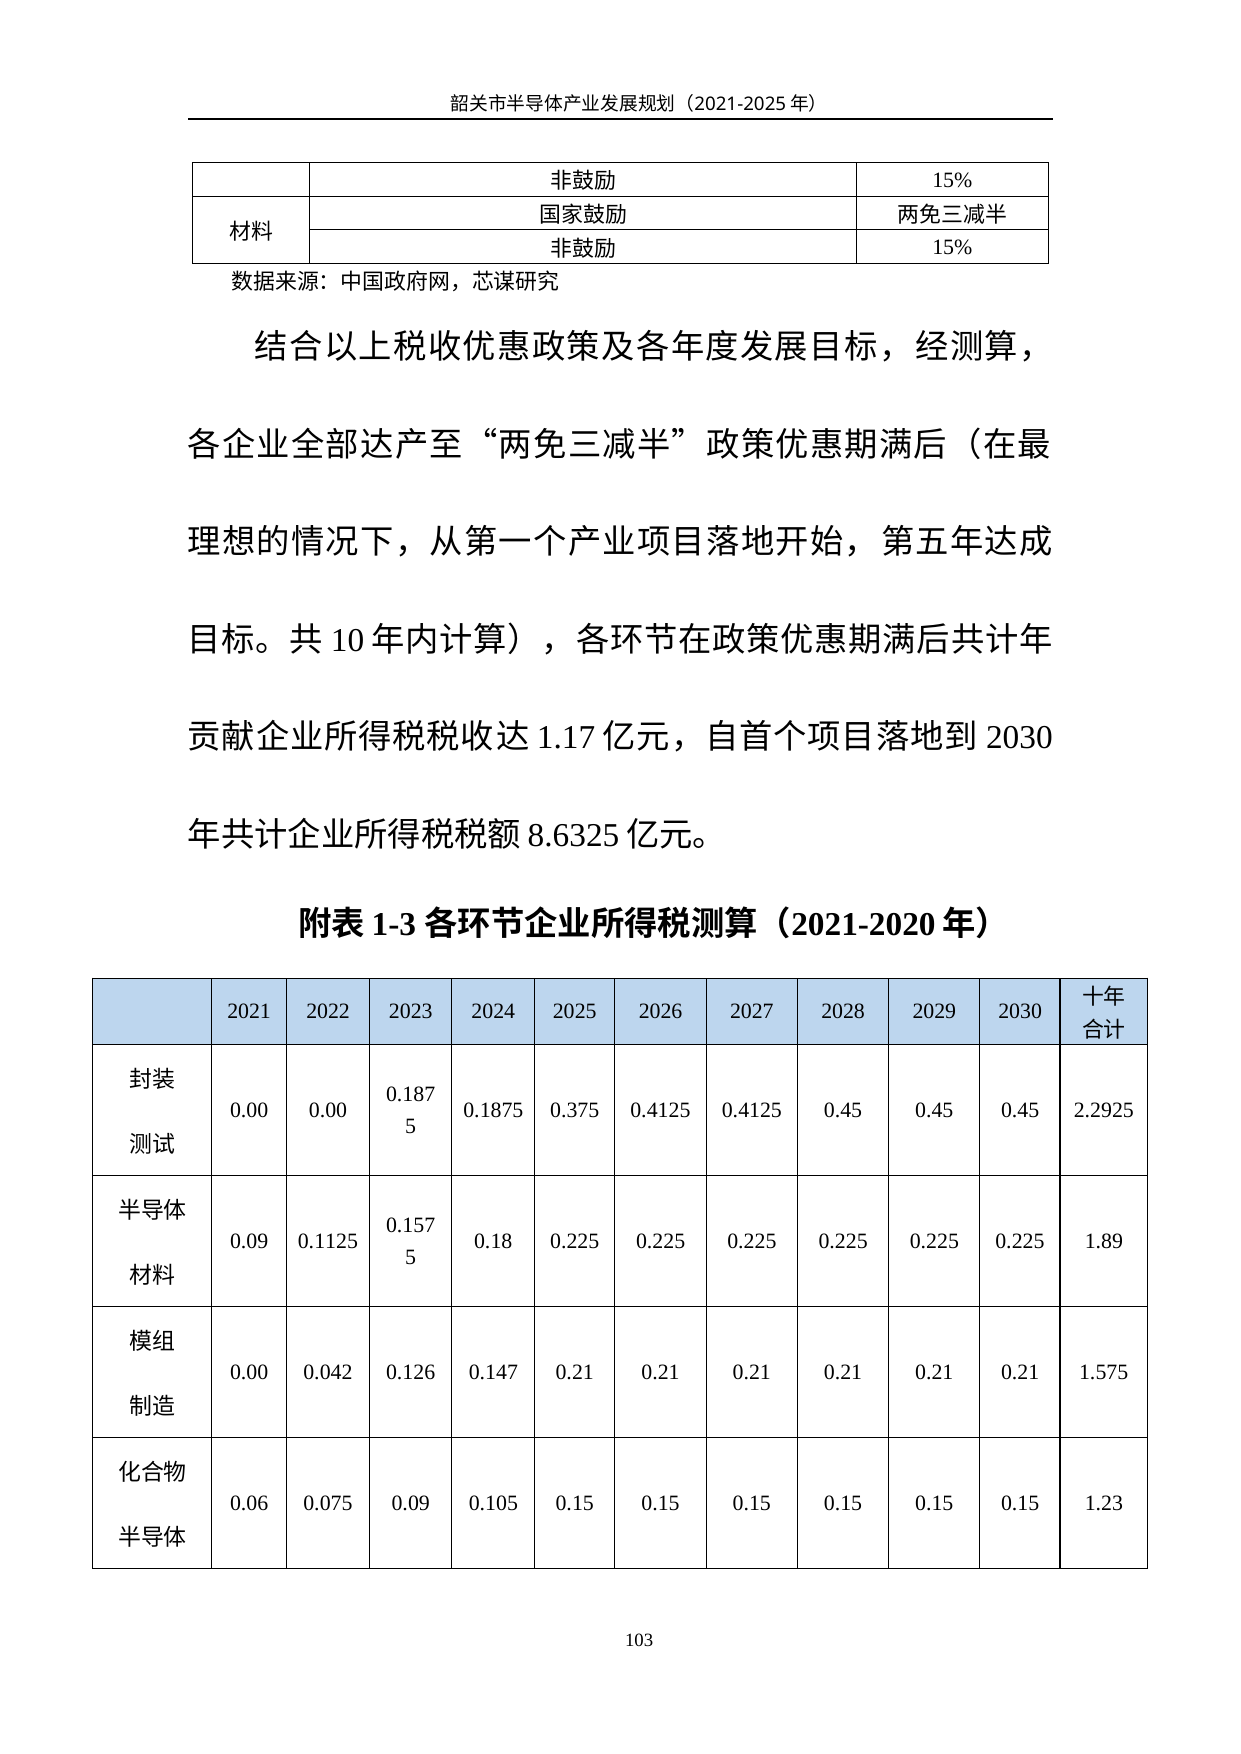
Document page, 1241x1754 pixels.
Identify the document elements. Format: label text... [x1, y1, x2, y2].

table_cell 封装 测试 [93, 1045, 211, 1175]
table_cell 材料 [193, 197, 309, 263]
table_cell 15% [857, 230, 1048, 263]
table_cell 0.18 [452, 1176, 534, 1306]
table_cell 0.45 [798, 1045, 888, 1175]
table_cell 0.225 [707, 1176, 797, 1306]
table_header [93, 979, 211, 1044]
table_cell 0.4125 [707, 1045, 797, 1175]
table_header 2029 [889, 979, 979, 1044]
table_cell 设备 [193, 163, 309, 196]
table_cell 1.575 [1061, 1307, 1147, 1437]
table_cell 0.1875 [452, 1045, 534, 1175]
table_cell 15% [857, 163, 1048, 196]
text 结合以上税收优惠政策及各年度发展目标，经测算，各企业全部达产至“两免三减半”政策优惠期满后（在最理想的情况下，从第一个产业项目落地开始，第五年达成目标。共10年内计算），各环节在政策优惠期满后共计年贡献企业所得税税收达1.17亿元，自首个项目落地到2030年共计企业所得税税额8.6325亿元。 [187, 312, 1053, 864]
table_cell 0.45 [889, 1045, 979, 1175]
table_header 2025 [535, 979, 614, 1044]
table_cell 0.21 [980, 1307, 1059, 1437]
table_cell 0.225 [889, 1176, 979, 1306]
table_cell 0.225 [798, 1176, 888, 1306]
table_cell 0.075 [287, 1438, 369, 1568]
table_cell 两免三减半 [857, 197, 1048, 229]
table_cell 0.21 [535, 1307, 614, 1437]
table_cell 0.15 [798, 1438, 888, 1568]
table_header 2030 [980, 979, 1059, 1044]
table_cell 0.15 [615, 1438, 706, 1568]
text 数据来源：中国政府网，芯谋研究 [187, 264, 1053, 296]
table_cell 0.00 [212, 1045, 286, 1175]
table_cell 半导体 材料 [93, 1176, 211, 1306]
table_cell 模组 制造 [93, 1307, 211, 1437]
table_cell 0.126 [370, 1307, 451, 1437]
table_cell 0.105 [452, 1438, 534, 1568]
table_cell 0.4125 [615, 1045, 706, 1175]
table_cell 0.09 [370, 1438, 451, 1568]
table_cell 0.1575 [370, 1176, 451, 1306]
table_cell 0.21 [798, 1307, 888, 1437]
table_header 2023 [370, 979, 451, 1044]
table_cell 0.00 [212, 1307, 286, 1437]
table_header 2028 [798, 979, 888, 1044]
table_cell 0.09 [212, 1176, 286, 1306]
table_cell 0.225 [535, 1176, 614, 1306]
table_cell 0.15 [535, 1438, 614, 1568]
table_cell 0.15 [980, 1438, 1059, 1568]
table_cell 0.45 [980, 1045, 1059, 1175]
table_cell 2.2925 [1061, 1045, 1147, 1175]
table_cell 1.23 [1061, 1438, 1147, 1568]
table_cell 0.375 [535, 1045, 614, 1175]
table_cell 0.225 [980, 1176, 1059, 1306]
table_cell 非鼓励 [310, 163, 856, 196]
table_cell 非鼓励 [310, 230, 856, 263]
table_cell 0.1125 [287, 1176, 369, 1306]
table_cell 0.042 [287, 1307, 369, 1437]
table_header 2026 [615, 979, 706, 1044]
table_cell 0.225 [615, 1176, 706, 1306]
table_cell 0.15 [707, 1438, 797, 1568]
table_header 2027 [707, 979, 797, 1044]
table_cell 0.15 [889, 1438, 979, 1568]
table_cell 化合物 半导体 [93, 1438, 211, 1568]
table_cell 国家鼓励 [310, 197, 856, 229]
table_cell 0.00 [287, 1045, 369, 1175]
table_cell 0.21 [707, 1307, 797, 1437]
table_header 2021 [212, 979, 286, 1044]
table_header 2022 [287, 979, 369, 1044]
table_cell 0.147 [452, 1307, 534, 1437]
table_cell 1.89 [1061, 1176, 1147, 1306]
text 附表1-3 各环节企业所得税测算（2021-2020年） [187, 888, 1053, 953]
table_cell 0.21 [615, 1307, 706, 1437]
table_header 十年合计 [1061, 979, 1147, 1044]
table_cell 0.06 [212, 1438, 286, 1568]
table_header 2024 [452, 979, 534, 1044]
table_cell 0.1875 [370, 1045, 451, 1175]
table_cell 0.21 [889, 1307, 979, 1437]
